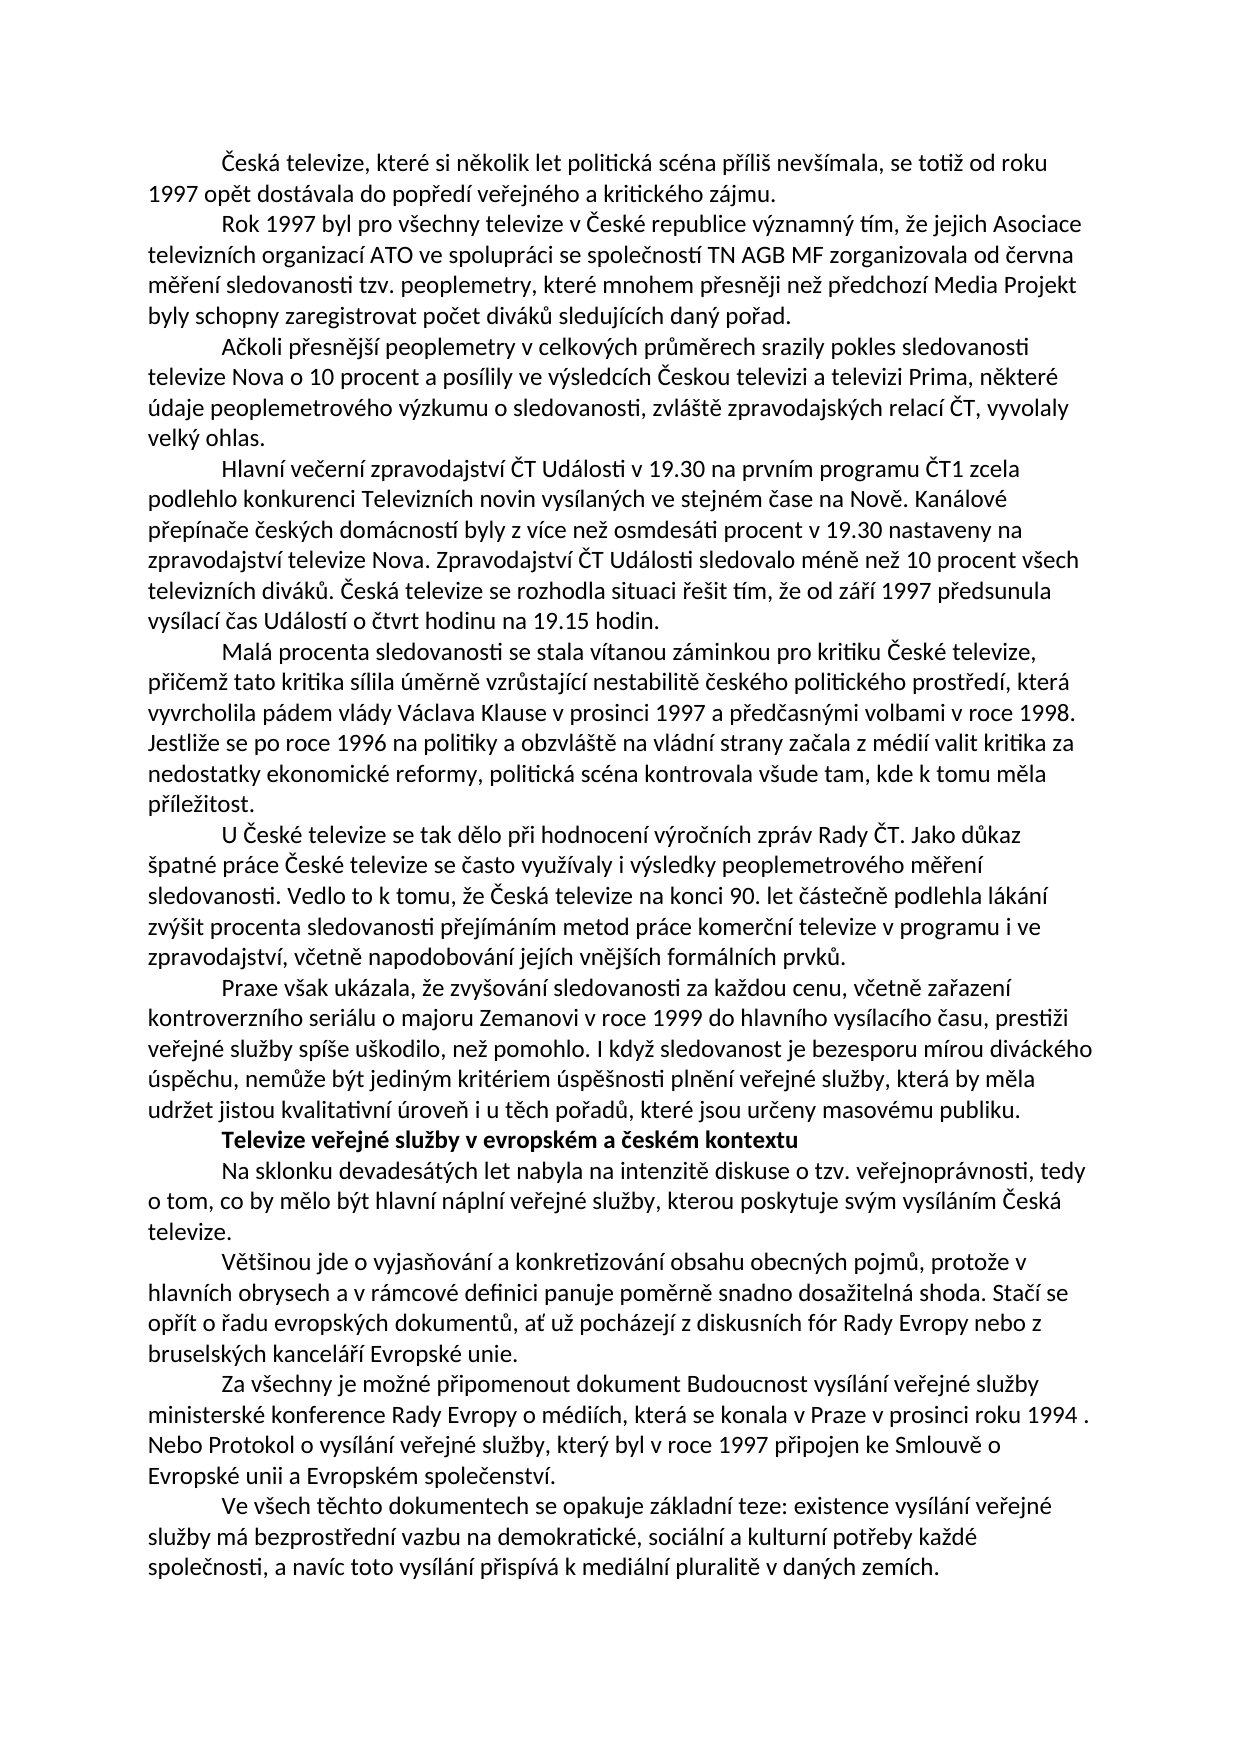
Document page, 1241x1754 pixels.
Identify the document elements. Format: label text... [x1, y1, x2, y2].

text Ačkoli přesnější peoplemetry v celkových průměrech srazily pokles sledovanosti televize Nova o 10 procent a posílily ve výsledcích Českou televizi a televizi Prima, některé údaje peoplemetrového výzkumu o sledovanosti, zvláště zpravodajských relací ČT, vyvolaly velký ohlas. [148, 331, 1093, 453]
text Televize veřejné služby v evropském a českém kontextu [148, 1124, 1093, 1155]
text Česká televize, které si několik let politická scéna příliš nevšímala, se totiž od roku 1997 opět dostávala do popředí veřejného a kritického zájmu. [148, 148, 1093, 209]
text Za všechny je možné připomenout dokument Budoucnost vysílání veřejné služby ministerské konference Rady Evropy o médiích, která se konala v Praze v prosinci roku 1994 . Nebo Protokol o vysílání veřejné služby, který byl v roce 1997 připojen ke Smlouvě o Evropské unii a Evropském společenství. [148, 1368, 1093, 1491]
text Hlavní večerní zpravodajství ČT Události v 19.30 na prvním programu ČT1 zcela podlehlo konkurenci Televizních novin vysílaných ve stejném čase na Nově. Kanálové přepínače českých domácností byly z více než osmdesáti procent v 19.30 nastaveny na zpravodajství televize Nova. Zpravodajství ČT Události sledovalo méně než 10 procent všech televizních diváků. Česká televize se rozhodla situaci řešit tím, že od září 1997 předsunula vysílací čas Událostí o čtvrt hodinu na 19.15 hodin. [148, 453, 1093, 636]
text Rok 1997 byl pro všechny televize v České republice významný tím, že jejich Asociace televizních organizací ATO ve spolupráci se společností TN AGB MF zorganizovala od června měření sledovanosti tzv. peoplemetry, které mnohem přesněji než předchozí Media Projekt byly schopny zaregistrovat počet diváků sledujících daný pořad. [148, 209, 1093, 331]
text Ve všech těchto dokumentech se opakuje základní teze: existence vysílání veřejné služby má bezprostřední vazbu na demokratické, sociální a kulturní potřeby každé společnosti, a navíc toto vysílání přispívá k mediální pluralitě v daných zemích. [148, 1491, 1093, 1582]
text Většinou jde o vyjasňování a konkretizování obsahu obecných pojmů, protože v hlavních obrysech a v rámcové definici panuje poměrně snadno dosažitelná shoda. Stačí se opřít o řadu evropských dokumentů, ať už pocházejí z diskusních fór Rady Evropy nebo z bruselských kanceláří Evropské unie. [148, 1246, 1093, 1368]
text Praxe však ukázala, že zvyšování sledovanosti za každou cenu, včetně zařazení kontroverzního seriálu o majoru Zemanovi v roce 1999 do hlavního vysílacího času, prestiži veřejné služby spíše uškodilo, než pomohlo. I když sledovanost je bezesporu mírou diváckého úspěchu, nemůže být jediným kritériem úspěšnosti plnění veřejné služby, která by měla udržet jistou kvalitativní úroveň i u těch pořadů, které jsou určeny masovému publiku. [148, 972, 1093, 1124]
text Na sklonku devadesátých let nabyla na intenzitě diskuse o tzv. veřejnoprávnosti, tedy o tom, co by mělo být hlavní náplní veřejné služby, kterou poskytuje svým vysíláním Česká televize. [148, 1155, 1093, 1246]
text U České televize se tak dělo při hodnocení výročních zpráv Rady ČT. Jako důkaz špatné práce České televize se často využívaly i výsledky peoplemetrového měření sledovanosti. Vedlo to k tomu, že Česká televize na konci 90. let částečně podlehla lákání zvýšit procenta sledovanosti přejímáním metod práce komerční televize v programu i ve zpravodajství, včetně napodobování jejích vnějších formálních prvků. [148, 819, 1093, 972]
text Malá procenta sledovanosti se stala vítanou záminkou pro kritiku České televize, přičemž tato kritika sílila úměrně vzrůstající nestabilitě českého politického prostředí, která vyvrcholila pádem vlády Václava Klause v prosinci 1997 a předčasnými volbami v roce 1998. Jestliže se po roce 1996 na politiky a obzvláště na vládní strany začala z médií valit kritika za nedostatky ekonomické reformy, politická scéna kontrovala všude tam, kde k tomu měla příležitost. [148, 636, 1093, 819]
